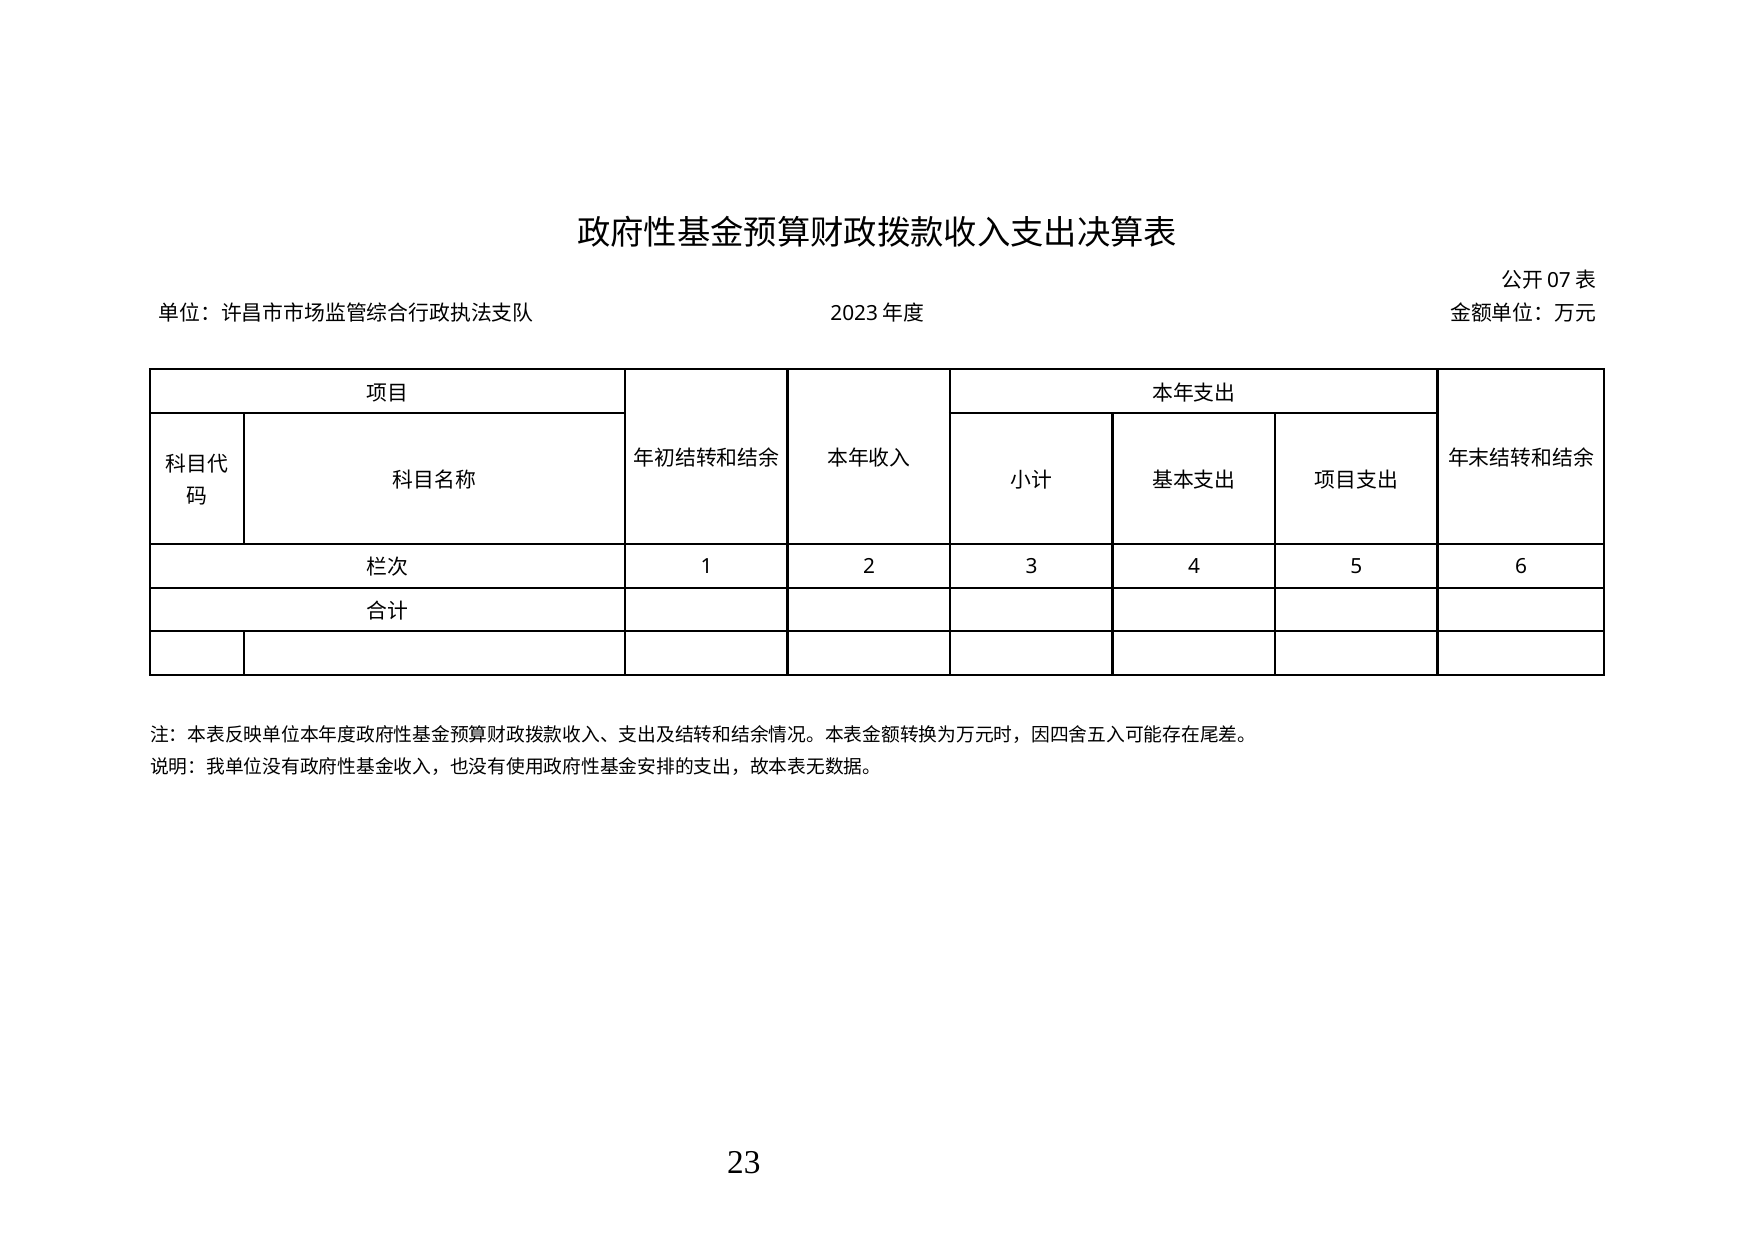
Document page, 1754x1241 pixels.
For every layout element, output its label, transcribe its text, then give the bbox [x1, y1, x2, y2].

table_cell [1114, 632, 1274, 674]
table_cell 合计 [151, 589, 624, 630]
table_cell 科目代码 [151, 414, 243, 543]
table_cell 2 [789, 545, 949, 587]
table_cell [1114, 589, 1274, 630]
table_cell 单位：许昌市市场监管综合行政执法支队 [150, 295, 773, 328]
table_cell 金额单位：万元 [981, 295, 1604, 328]
table_cell [789, 632, 949, 674]
table_cell [1439, 589, 1603, 630]
table_header 年末结转和结余 [1439, 370, 1603, 543]
table_cell [626, 632, 786, 674]
table_cell 6 [1439, 545, 1603, 587]
table_cell [1276, 632, 1436, 674]
table_header 项目 [151, 370, 624, 412]
table_cell 1 [626, 545, 786, 587]
text 注：本表反映单位本年度政府性基金预算财政拨款收入、支出及结转和结余情况。本表金额转换为万元时，因四舍五入可能存在尾差。 [150, 717, 1604, 749]
text 说明：我单位没有政府性基金收入，也没有使用政府性基金安排的支出，故本表无数据。 [150, 749, 1604, 782]
table_cell 4 [1114, 545, 1274, 587]
table_cell 5 [1276, 545, 1436, 587]
table_header 本年收入 [789, 370, 949, 543]
table_cell 3 [951, 545, 1111, 587]
table_cell [626, 589, 786, 630]
table_cell 2023年度 [773, 295, 981, 328]
table_header 本年支出 [951, 370, 1436, 412]
table_header 公开07表 [150, 263, 1604, 295]
table_cell 科目名称 [245, 414, 624, 543]
table_cell 基本支出 [1114, 414, 1274, 543]
table_cell 小计 [951, 414, 1111, 543]
table_header 年初结转和结余 [626, 370, 786, 543]
table_cell [789, 589, 949, 630]
text 政府性基金预算财政拨款收入支出决算表 [150, 198, 1604, 263]
table_cell [151, 632, 243, 674]
table_cell 栏次 [151, 545, 624, 587]
table_cell [1439, 632, 1603, 674]
table_cell [951, 632, 1111, 674]
table_cell [951, 589, 1111, 630]
table_cell [1276, 589, 1436, 630]
table_cell 项目支出 [1276, 414, 1436, 543]
table_cell [245, 632, 624, 674]
